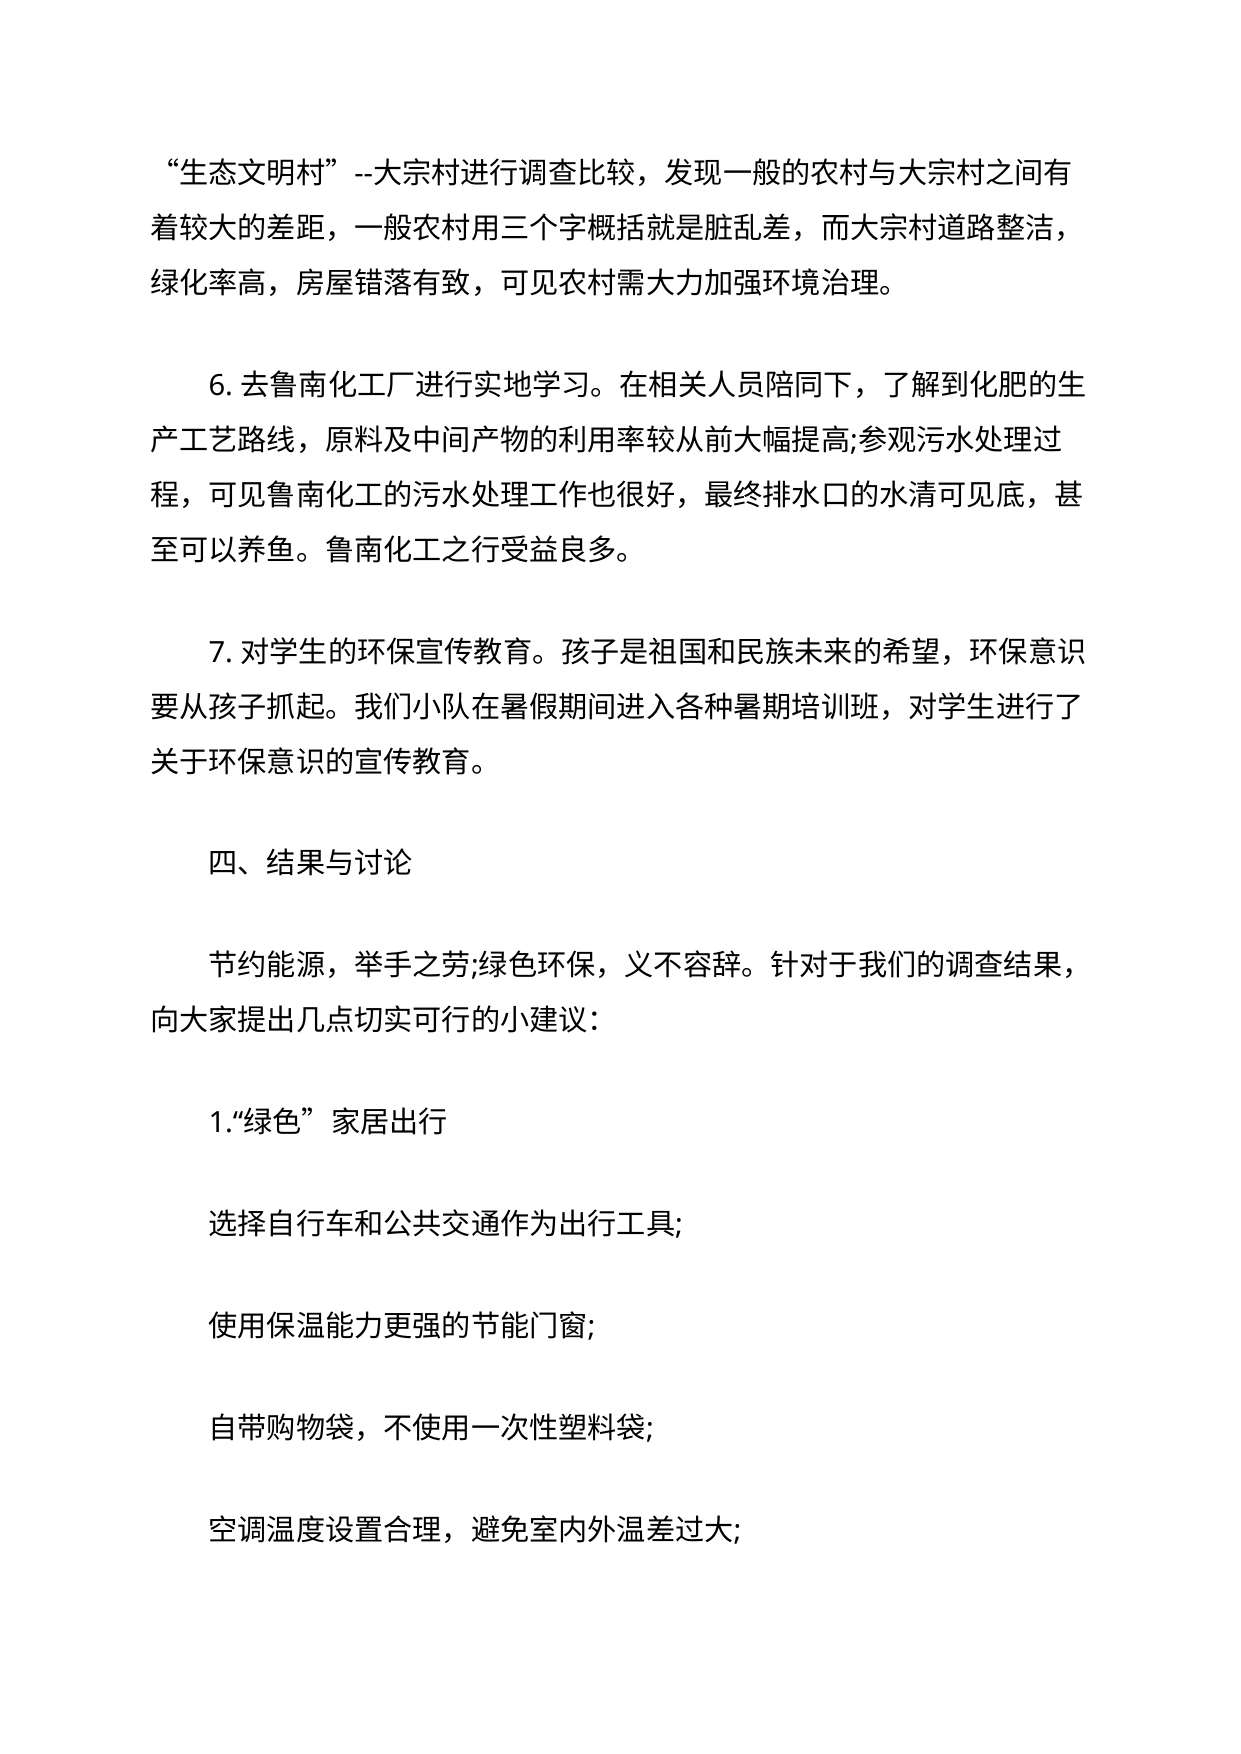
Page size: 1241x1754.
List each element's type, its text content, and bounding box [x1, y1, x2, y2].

text 7. 对学生的环保宣传教育。孩子是祖国和民族未来的希望，环保意识要从孩子抓起。我们小队在暑假期间进入各种暑期培训班，对学生进行了关于环保意识的宣传教育。 [150, 628, 1090, 781]
text 节约能源，举手之劳;绿色环保，义不容辞。针对于我们的调查结果，向大家提出几点切实可行的小建议： [150, 942, 1090, 1039]
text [150, 150, 1090, 302]
text 空调温度设置合理，避免室内外温差过大; [150, 1506, 1090, 1549]
text 使用保温能力更强的节能门窗; [150, 1302, 1090, 1345]
text 自带购物袋，不使用一次性塑料袋; [150, 1404, 1090, 1447]
text 6. 去鲁南化工厂进行实地学习。在相关人员陪同下，了解到化肥的生产工艺路线，原料及中间产物的利用率较从前大幅提高;参观污水处理过程，可见鲁南化工的污水处理工作也很好，最终排水口的水清可见底，甚至可以养鱼。鲁南化工之行受益良多。 [150, 362, 1090, 569]
text 选择自行车和公共交通作为出行工具; [150, 1201, 1090, 1243]
text 四、结果与讨论 [150, 840, 1090, 882]
text 1.“绿色”家居出行 [150, 1098, 1090, 1141]
